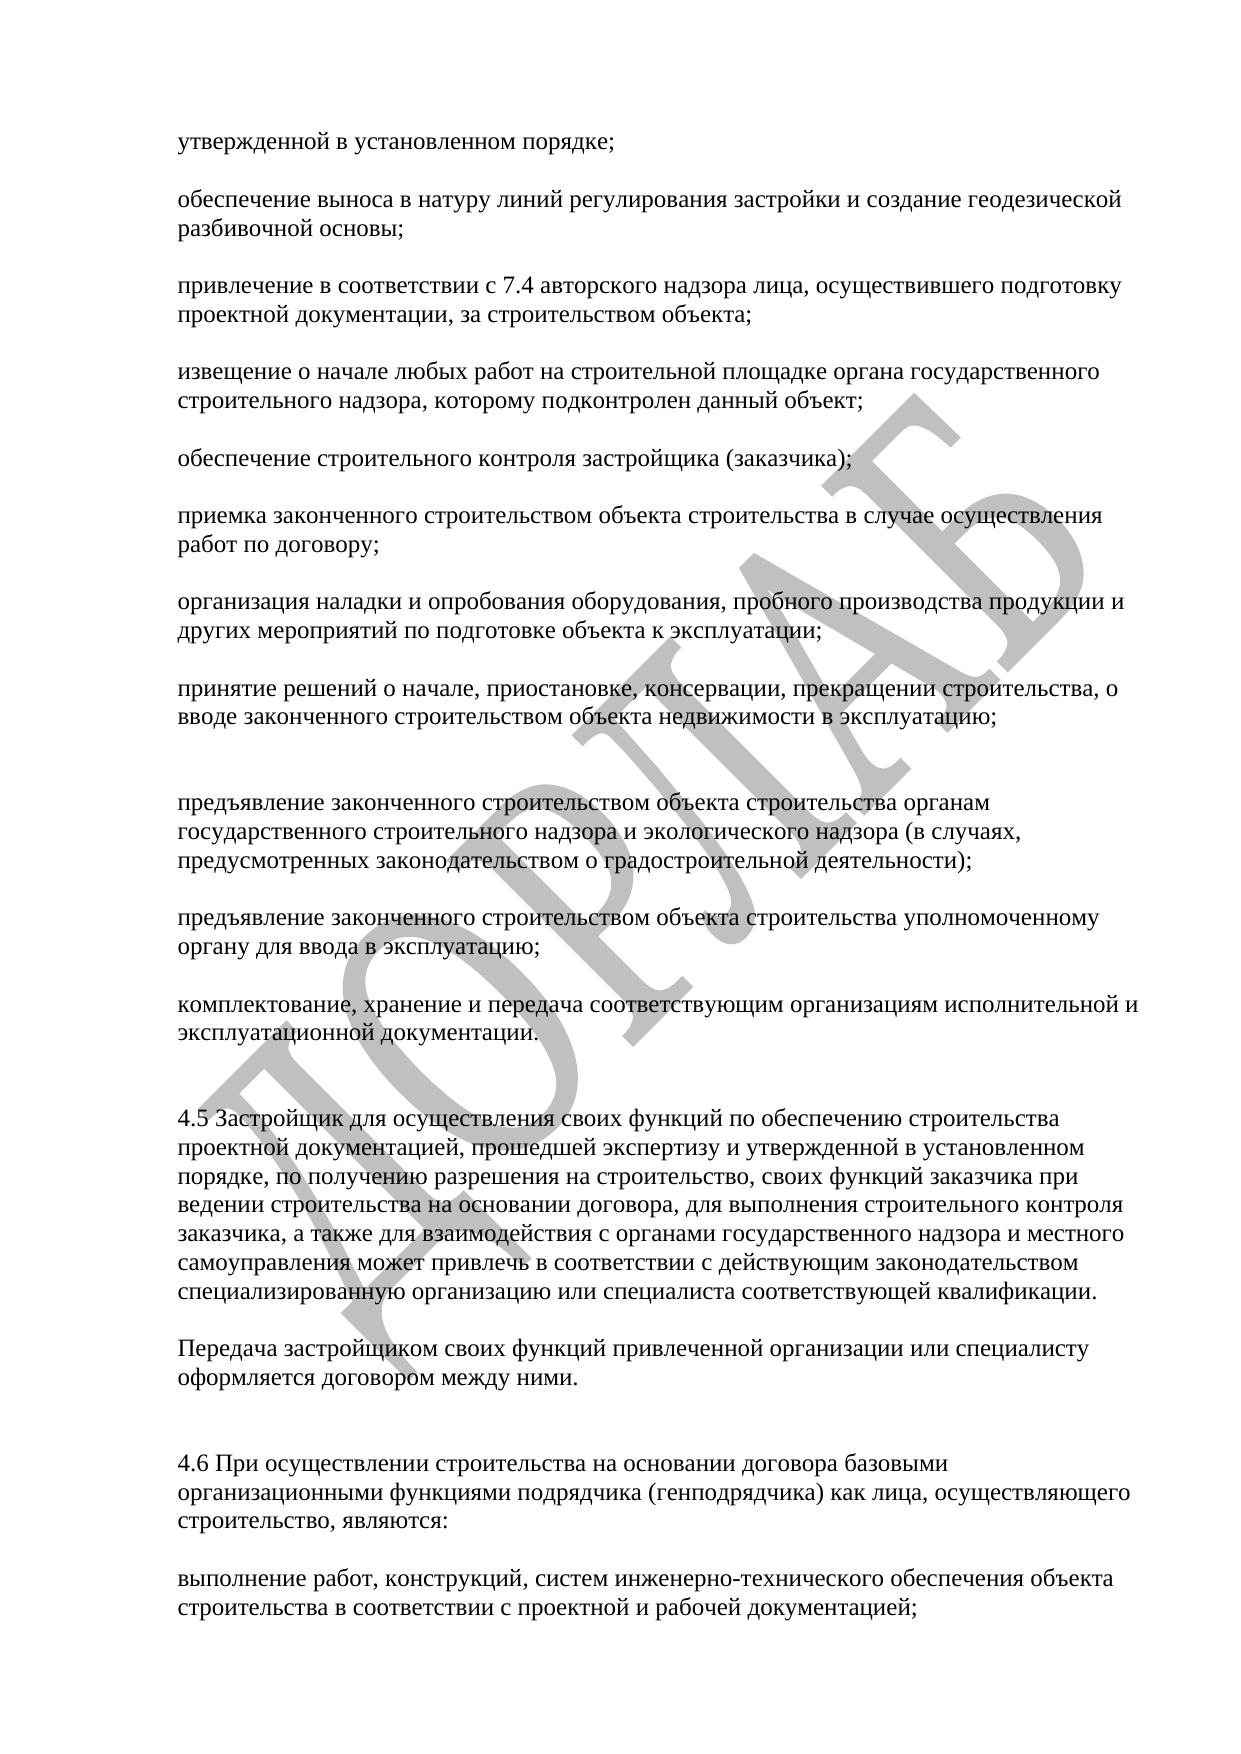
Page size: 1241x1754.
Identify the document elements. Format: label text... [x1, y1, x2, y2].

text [177, 1448, 1152, 1621]
text предъявление законченного строительством объекта строительства органам государственного строительного надзора и экологического надзора (в случаях, предусмотренных законодательством о градостроительной деятельности); предъявление законченного строительством объекта строительства уполномоченному органу для ввода в эксплуатацию; комплектование, хранение и передача соответствующим организациям исполнительной и эксплуатационной документации. [177, 787, 1152, 1074]
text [177, 126, 1152, 758]
text 4.5 Застройщик для осуществления своих функций по обеспечению строительства проектной документацией, прошедшей экспертизу и утвержденной в установленном порядке, по получению разрешения на строительство, своих функций заказчика при ведении строительства на основании договора, для выполнения строительного контроля заказчика, а также для взаимодействия с органами государственного надзора и местного самоуправления может привлечь в соответствии с действующим законодательством специализированную организацию или специалиста соответствующей квалификации. Передача застройщиком своих функций привлеченной организации или специалисту оформляется договором между ними. [177, 1103, 1152, 1419]
